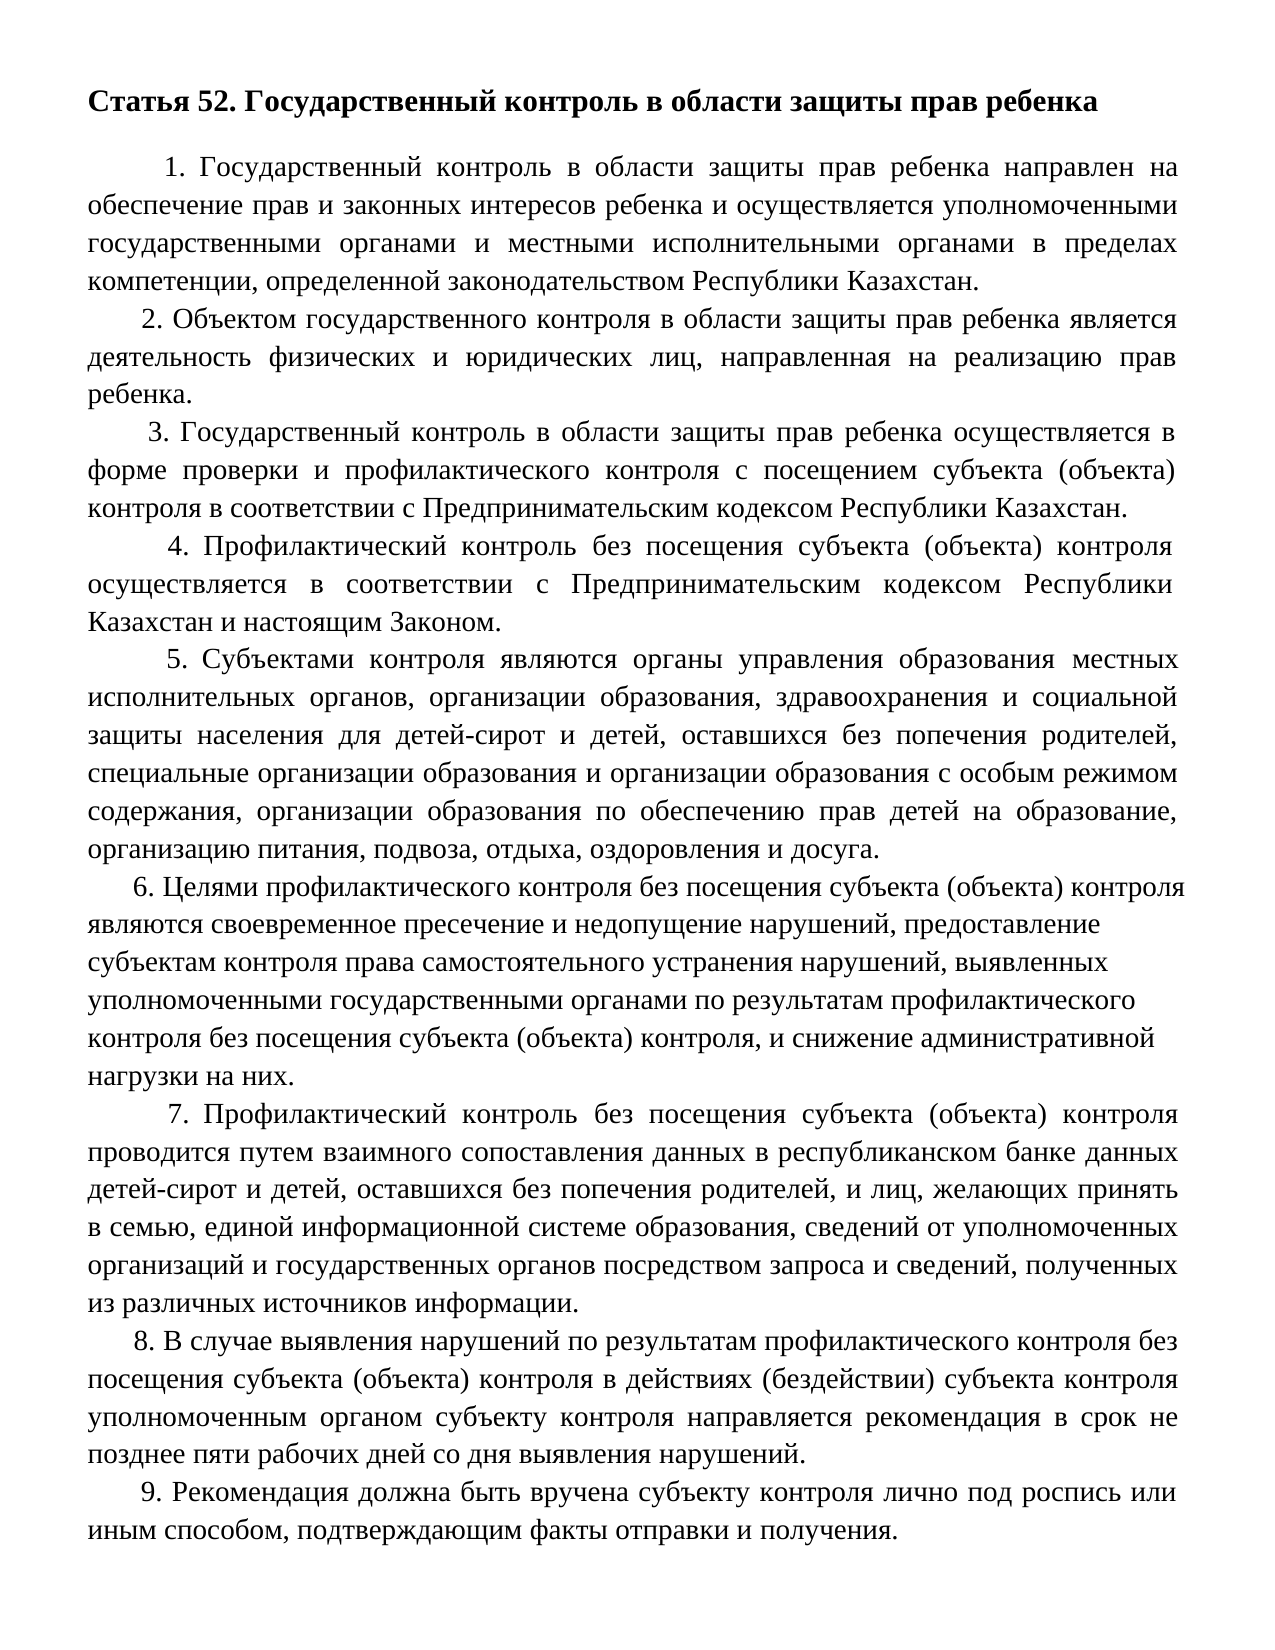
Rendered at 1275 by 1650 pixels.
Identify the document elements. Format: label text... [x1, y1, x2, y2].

list Рекомендация должна быть вручена субъекту контроля лично под роспись или иным способом, подтверждающим факты отправки и получения. [87, 1474, 1178, 1546]
list Профилактический контроль без посещения субъекта (объекта) контроля осуществляется в соответствии с Предпринимательским кодексом Республики Казахстан и настоящим Законом. [87, 528, 1173, 637]
list Субъектами контроля являются органы управления образования местных исполнительных органов, организации образования, здравоохранения и социальной защиты населения для детей-сирот и детей, оставшихся без попечения родителей, специальные организации образования и организации образования с особым режимом содержания, организации образования по обеспечению прав детей на образование, организацию питания, подвоза, отдыха, оздоровления и досуга. [87, 642, 1179, 864]
list Профилактический контроль без посещения субъекта (объекта) контроля проводится путем взаимного сопоставления данных в республиканском банке данных детей-сирот и детей, оставшихся без попечения родителей, и лиц, желающих принять в семью, единой информационной системе образования, сведений от уполномоченных организаций и государственных органов посредством запроса и сведений, полученных из различных источников информации. [87, 1096, 1179, 1319]
list В случае выявления нарушений по результатам профилактического контроля без посещения субъекта (объекта) контроля в действиях (бездействии) субъекта контроля уполномоченным органом субъекту контроля направляется рекомендация в срок не позднее пяти рабочих дней со дня выявления нарушений. [87, 1323, 1179, 1470]
list Объектом государственного контроля в области защиты прав ребенка является деятельность физических и юридических лиц, направленная на реализацию прав ребенка. [87, 301, 1178, 410]
list Государственный контроль в области защиты прав ребенка осуществляется в форме проверки и профилактического контроля с посещением субъекта (объекта) контроля в соответствии с Предпринимательским кодексом Республики Казахстан. [87, 414, 1177, 524]
list Государственный контроль в области защиты прав ребенка направлен на обеспечение прав и законных интересов ребенка и осуществляется уполномоченными государственными органами и местными исполнительными органами в пределах компетенции, определенной законодательством Республики Казахстан. [87, 149, 1178, 297]
list Целями профилактического контроля без посещения субъекта (объекта) контроля являются своевременное пресечение и недопущение нарушений, предоставление субъектам контроля права самостоятельного устранения нарушений, выявленных уполномоченными государственными органами по результатам профилактического контроля без посещения субъекта (объекта) контроля, и снижение административной нагрузки на них. [87, 869, 1187, 1091]
subtitle Статья 52. Государственный контроль в области защиты прав ребенка [87, 82, 1198, 118]
